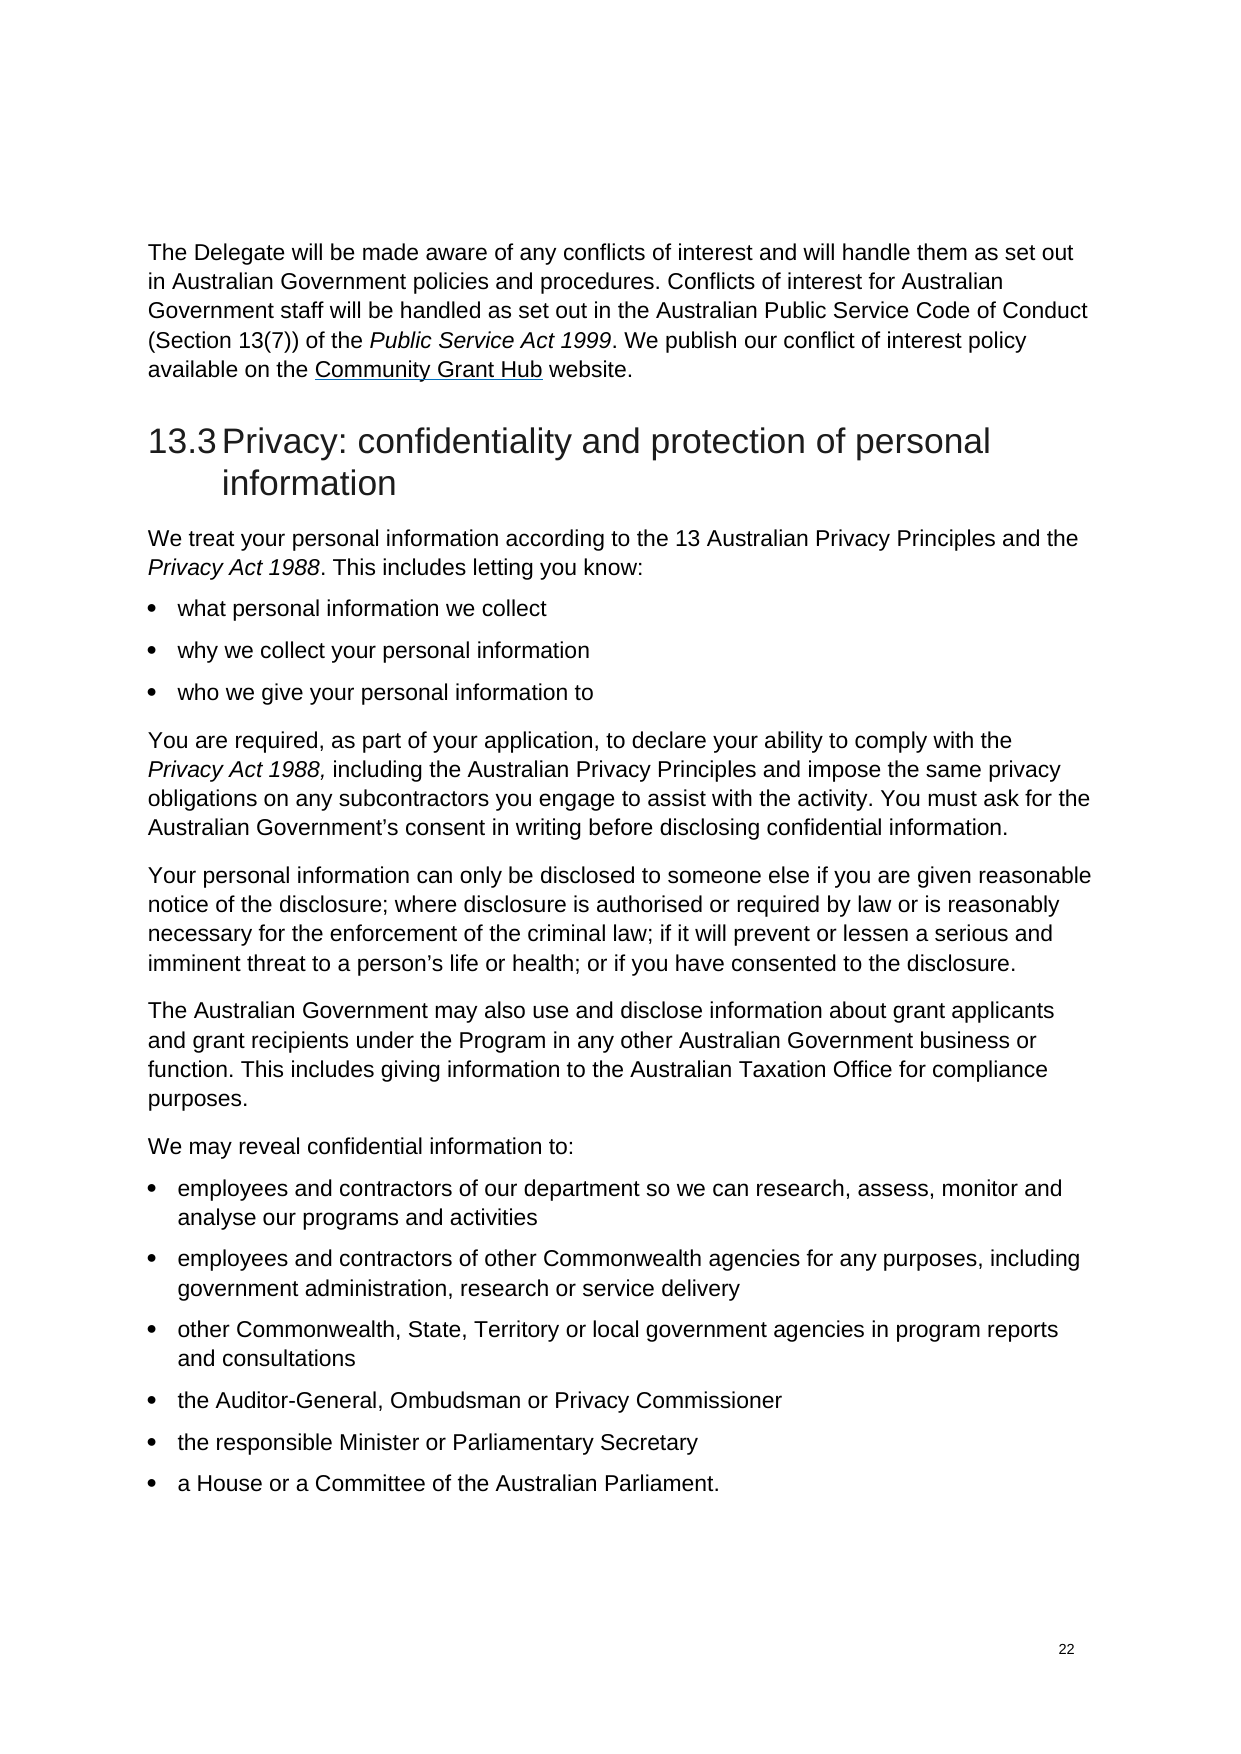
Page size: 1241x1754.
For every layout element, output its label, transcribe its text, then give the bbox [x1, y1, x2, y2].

text why we collect your personal information [148, 634, 1092, 663]
text employees and contractors of our department so we can research, assess, monitor and analyse our programs and activities [148, 1172, 1092, 1230]
text You are required, as part of your application, to declare your ability to comply with the Privacy Act 1988, including the Australian Privacy Principles and impose the same privacy obligations on any subcontractors you engage to assist with the activity. You must ask for the Australian Government’s consent in writing before disclosing confidential information. [148, 724, 1092, 840]
subtitle Privacy: confidentiality and protection of personal information [148, 419, 1092, 503]
text other Commonwealth, State, Territory or local government agencies in program reports and consultations [148, 1313, 1092, 1372]
text what personal information we collect [148, 592, 1092, 622]
text The Delegate will be made aware of any conflicts of interest and will handle them as set out in Australian Government policies and procedures. Conflicts of interest for Australian Government staff will be handled as set out in the Australian Public Service Code of Conduct (Section 13(7)) of the Public Service Act 1999. We publish our conflict of interest policy available on the Community Grant Hub website. [148, 236, 1092, 382]
text The Australian Government may also use and disclose information about grant applicants and grant recipients under the Program in any other Australian Government business or function. This includes giving information to the Australian Taxation Office for compliance purposes. [148, 994, 1092, 1111]
text Your personal information can only be disclosed to someone else if you are given reasonable notice of the disclosure; where disclosure is authorised or required by law or is reasonably necessary for the enforcement of the criminal law; if it will prevent or lessen a serious and imminent threat to a person’s life or health; or if you have consented to the disclosure. [148, 859, 1092, 976]
text employees and contractors of other Commonwealth agencies for any purposes, including government administration, research or service delivery [148, 1242, 1092, 1301]
text the responsible Minister or Parliamentary Secretary [148, 1426, 1092, 1455]
text a House or a Committee of the Australian Parliament. [148, 1467, 1092, 1497]
text the Auditor-General, Ombudsman or Privacy Commissioner [148, 1384, 1092, 1413]
text We treat your personal information according to the 13 Australian Privacy Principles and the Privacy Act 1988. This includes letting you know: [148, 522, 1092, 580]
text who we give your personal information to [148, 676, 1092, 705]
text We may reveal confidential information to: [148, 1130, 1092, 1159]
